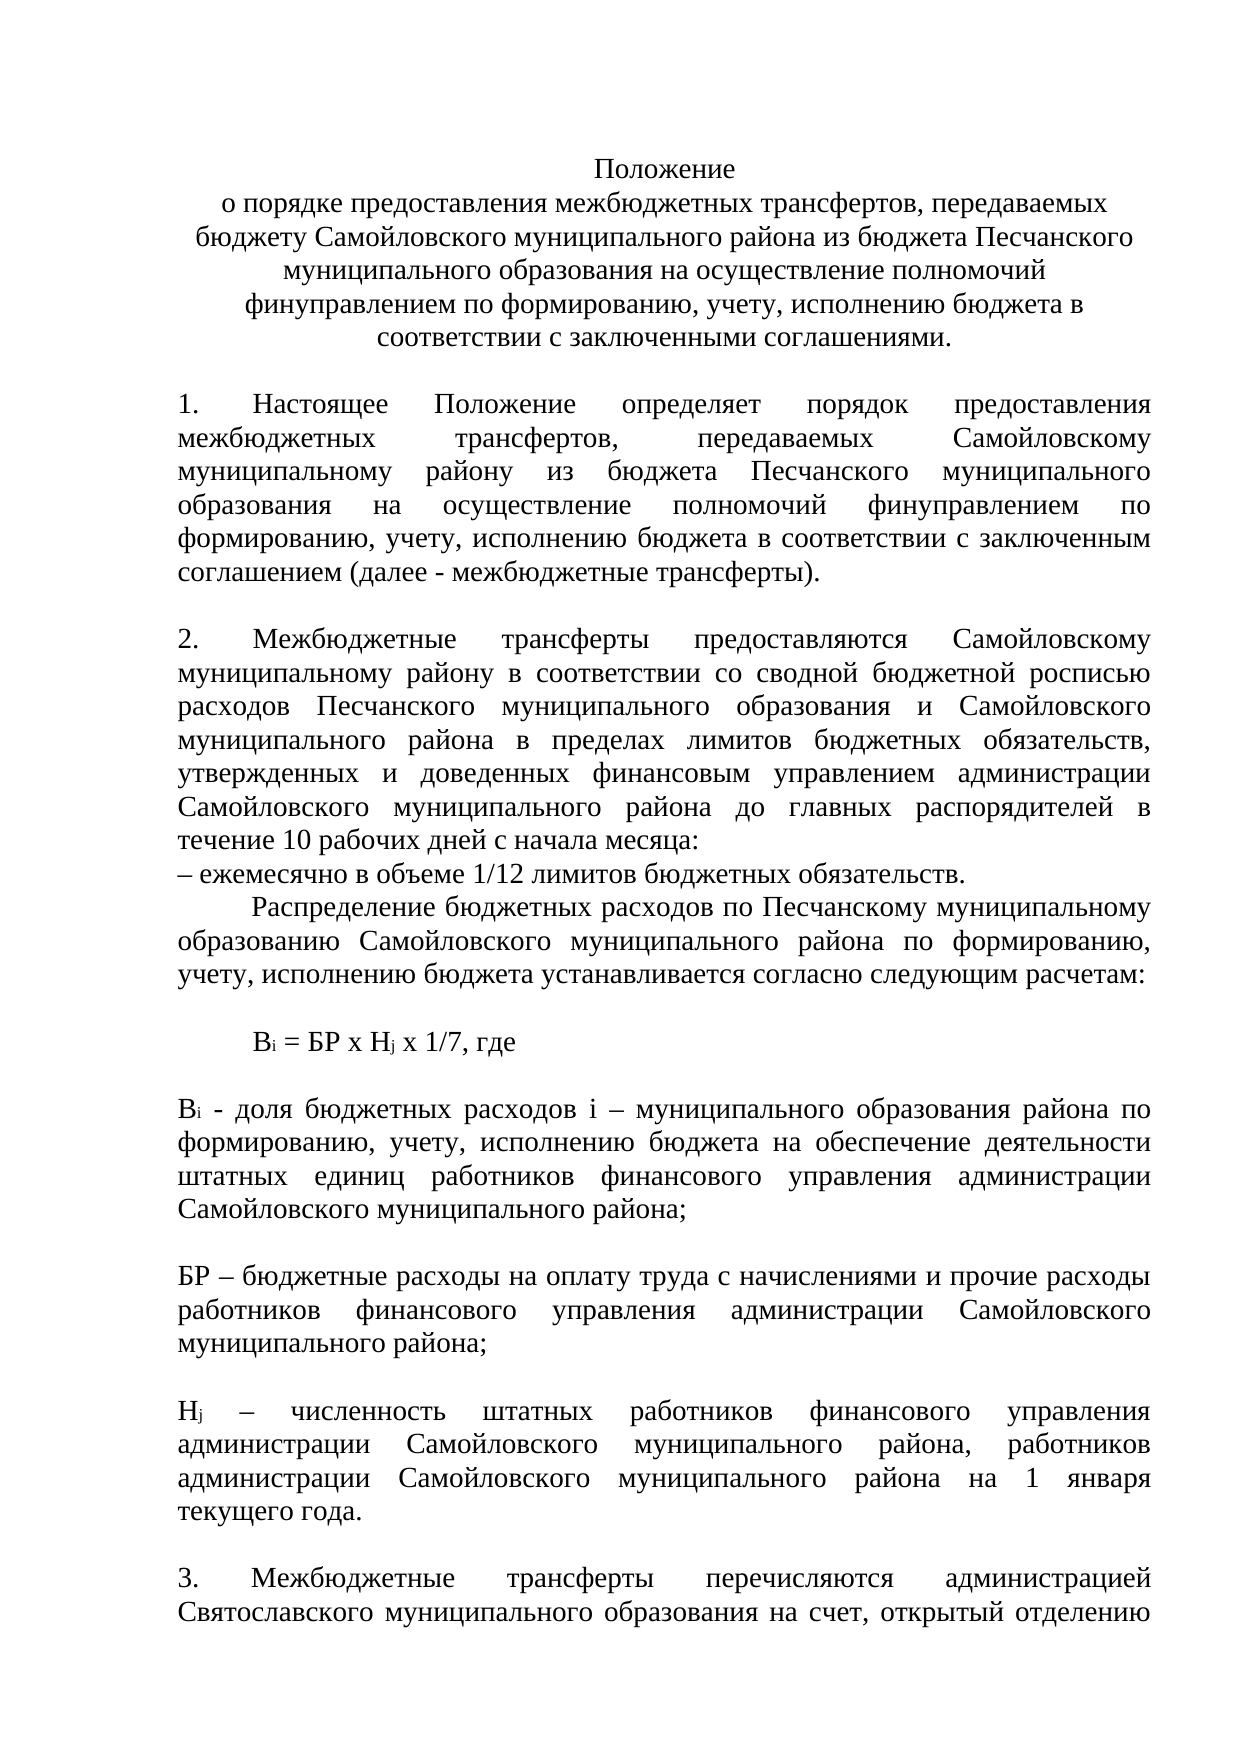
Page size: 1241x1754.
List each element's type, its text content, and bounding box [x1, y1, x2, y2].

list Межбюджетные трансферты предоставляются Самойловскому муниципальному району в соответствии со сводной бюджетной росписью расходов Песчанского муниципального образования и Самойловского муниципального района в пределах лимитов бюджетных обязательств, утвержденных и доведенных финансовым управлением администрации Самойловского муниципального района до главных распорядителей в течение 10 рабочих дней с начала месяца: [177, 621, 1152, 856]
text БР – бюджетные расходы на оплату труда с начислениями и прочие расходы работников финансового управления администрации Самойловского муниципального района; [177, 1258, 1152, 1359]
text Bi - доля бюджетных расходов i – муниципального образования района по формированию, учету, исполнению бюджета на обеспечение деятельности штатных единиц работников финансового управления администрации Самойловского муниципального района; [177, 1091, 1152, 1225]
text Нj – численность штатных работников финансового управления администрации Самойловского муниципального района, работников администрации Самойловского муниципального района на 1 января текущего года. [177, 1393, 1152, 1527]
text Bi = БР х Hj х 1/7, где [252, 1024, 1152, 1057]
text – ежемесячно в объеме 1/12 лимитов бюджетных обязательств. [177, 856, 1152, 889]
text Распределение бюджетных расходов по Песчанскому муниципальному образованию Самойловского муниципального района по формированию, учету, исполнению бюджета устанавливается согласно следующим расчетам: [177, 889, 1152, 990]
text о порядке предоставления межбюджетных трансфертов, передаваемых бюджету Самойловского муниципального района из бюджета Песчанского муниципального образования на осуществление полномочий финуправлением по формированию, учету, исполнению бюджета в соответствии с заключенными соглашениями. [177, 185, 1152, 353]
text Положение [177, 152, 1152, 185]
list Настоящее Положение определяет порядок предоставления межбюджетных трансфертов, передаваемых Самойловскому муниципальному району из бюджета Песчанского муниципального образования на осуществление полномочий финуправлением по формированию, учету, исполнению бюджета в соответствии с заключенным соглашением (далее - межбюджетные трансферты). [177, 386, 1152, 588]
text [177, 1560, 1152, 1627]
